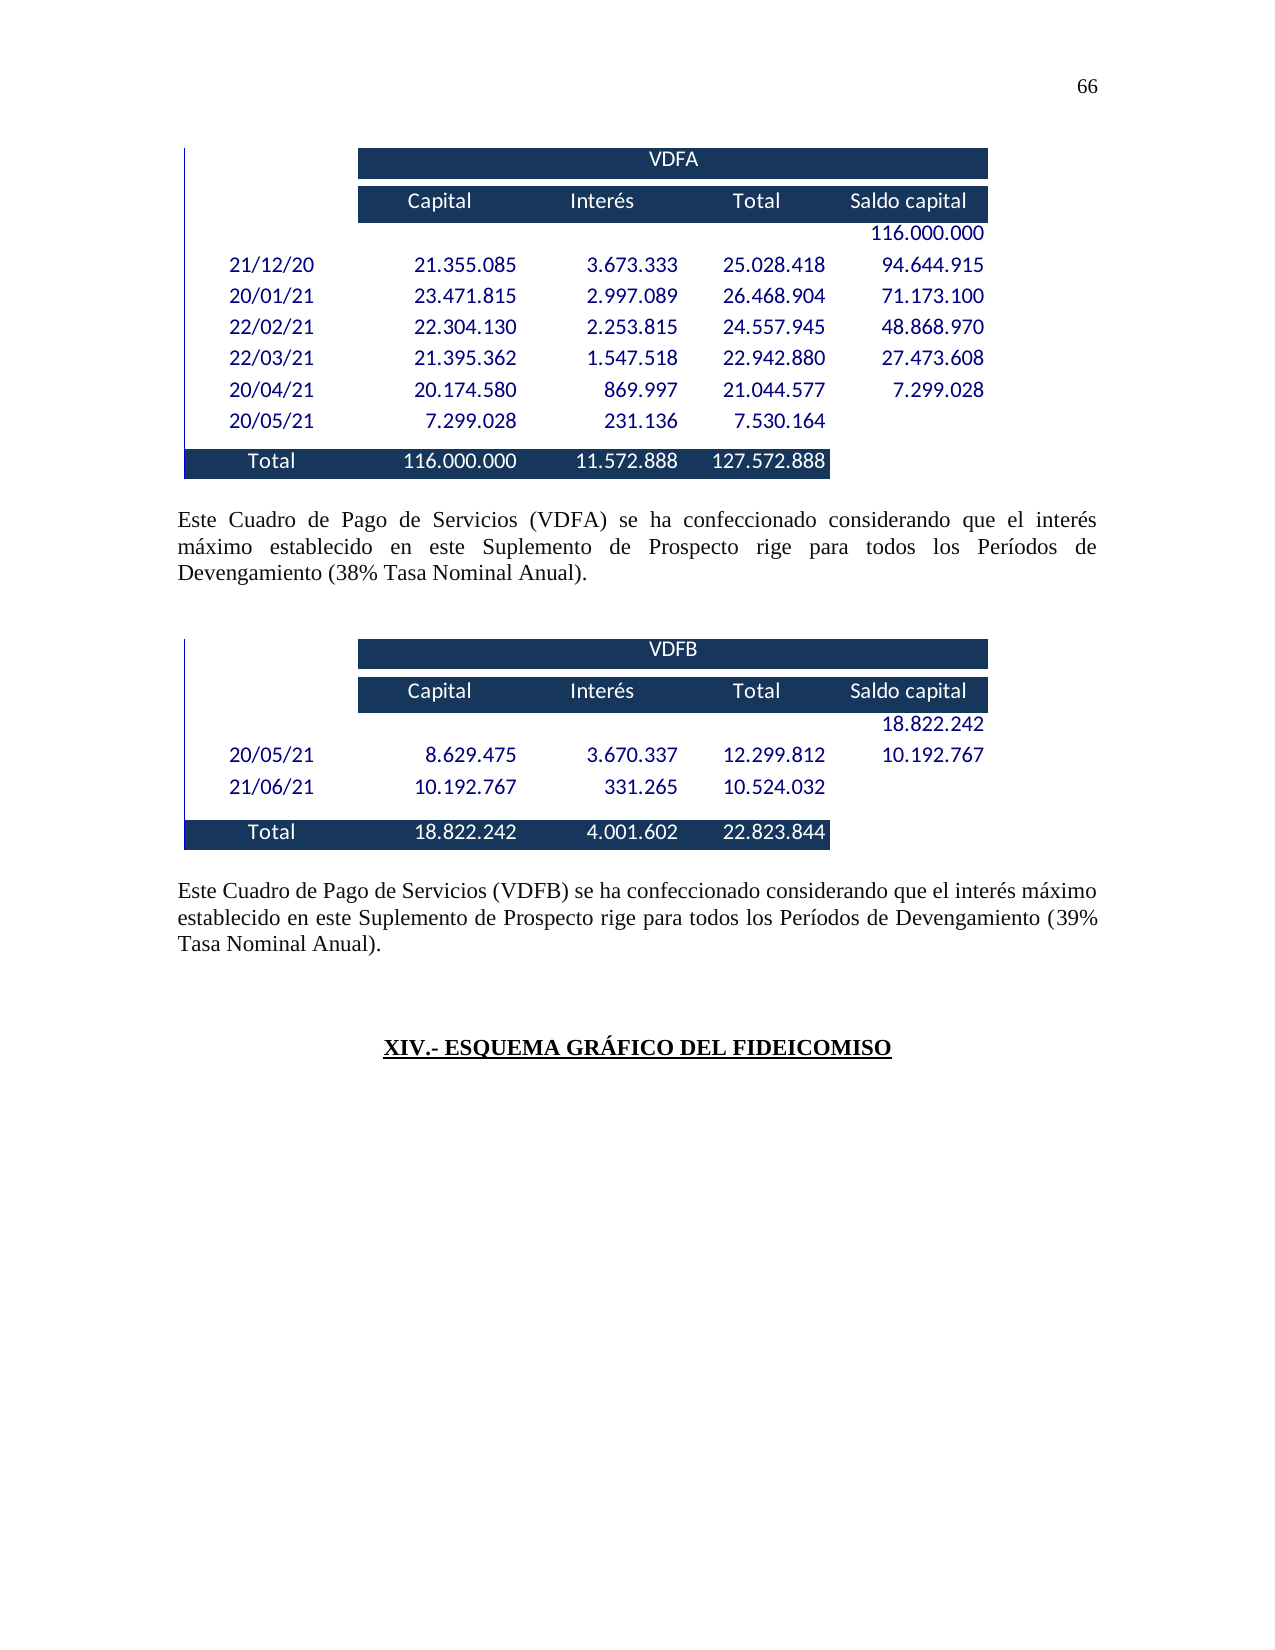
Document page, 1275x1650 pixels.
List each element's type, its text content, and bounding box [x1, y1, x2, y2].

text Este Cuadro de Pago de Servicios (VDFB) se ha confeccionado considerando que el interés máximo establecido en este Suplemento de Prospecto rige para todos los Períodos de Devengamiento (39% Tasa Nominal Anual). [177, 877, 1098, 956]
text Este Cuadro de Pago de Servicios (VDFA) se ha confeccionado considerando que el interés máximo establecido en este Suplemento de Prospecto rige para todos los Períodos de Devengamiento (38% Tasa Nominal Anual). [177, 507, 1098, 586]
subtitle XIV.- ESQUEMA GRÁFICO DEL FIDEICOMISO [177, 1034, 1098, 1060]
